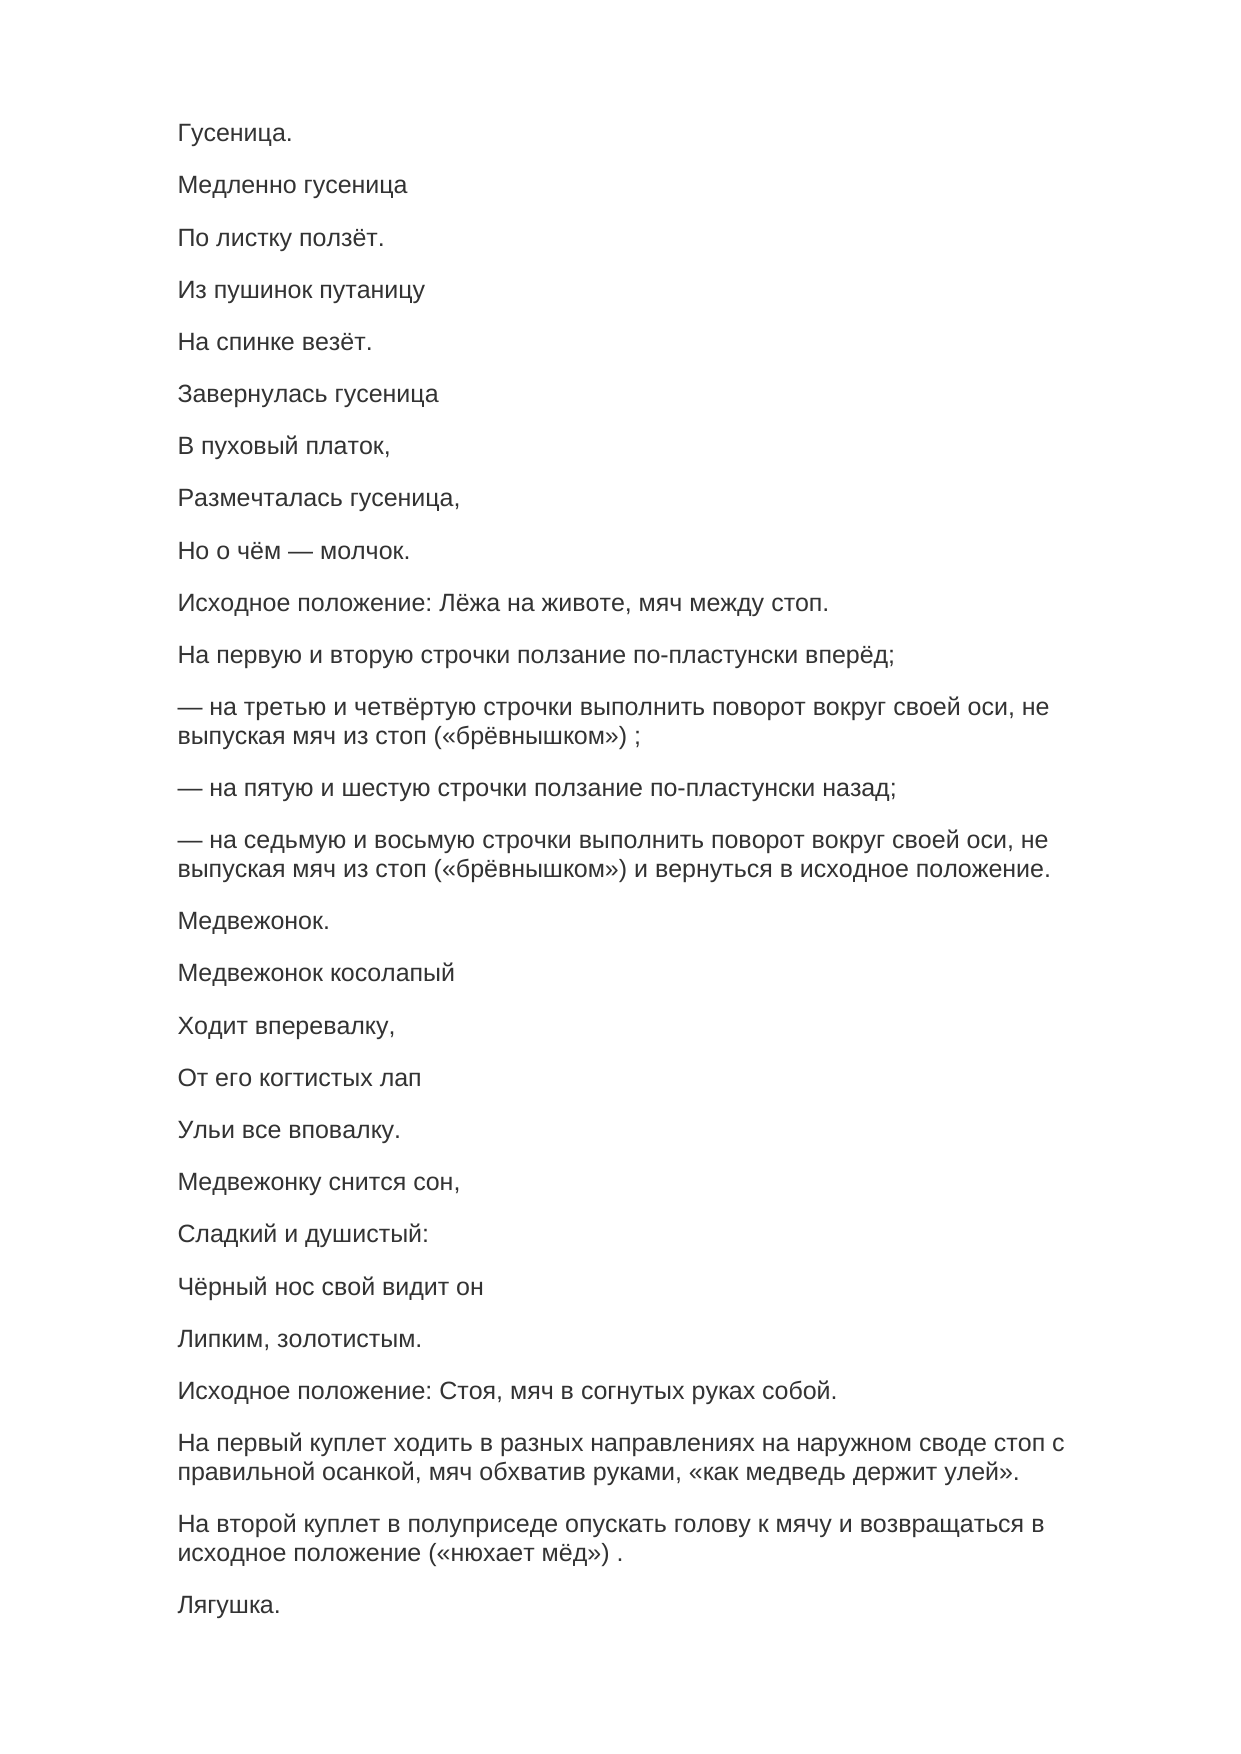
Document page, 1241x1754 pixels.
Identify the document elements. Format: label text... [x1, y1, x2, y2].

text Но о чём — молчок. [177, 536, 1152, 564]
text Медленно гусеница [177, 170, 1152, 199]
text На второй куплет в полуприседе опускать голову к мячу и возвращаться в исходное положение («нюхает мёд») . [177, 1509, 1152, 1567]
text Исходное положение: Стоя, мяч в согнутых руках собой. [177, 1376, 1152, 1405]
text Медвежонок косолапый [177, 958, 1152, 987]
text Сладкий и душистый: [177, 1219, 1152, 1248]
text Лягушка. [177, 1590, 1152, 1619]
text На первый куплет ходить в разных направлениях на наружном своде стоп с правильной осанкой, мяч обхватив руками, «как медведь держит улей». [177, 1428, 1152, 1486]
text По листку ползёт. [177, 222, 1152, 251]
text Медвежонку снится сон, [177, 1167, 1152, 1196]
text — на седьмую и восьмую строчки выполнить поворот вокруг своей оси, не выпуская мяч из стоп («брёвнышком») и вернуться в исходное положение. [177, 825, 1152, 883]
text На спинке везёт. [177, 327, 1152, 356]
text Из пушинок путаницу [177, 275, 1152, 303]
text Завернулась гусеница [177, 379, 1152, 408]
text Гусеница. [177, 118, 1152, 147]
text Чёрный нос свой видит он [177, 1272, 1152, 1300]
text В пуховый платок, [177, 431, 1152, 460]
text От его когтистых лап [177, 1063, 1152, 1092]
text Исходное положение: Лёжа на животе, мяч между стоп. [177, 588, 1152, 617]
text Медвежонок. [177, 906, 1152, 935]
text Липким, золотистым. [177, 1324, 1152, 1352]
text Ходит вперевалку, [177, 1011, 1152, 1039]
text — на третью и четвёртую строчки выполнить поворот вокруг своей оси, не выпуская мяч из стоп («брёвнышком») ; [177, 692, 1152, 750]
text — на пятую и шестую строчки ползание по-пластунски назад; [177, 773, 1152, 802]
text На первую и вторую строчки ползание по-пластунски вперёд; [177, 640, 1152, 669]
text Ульи все вповалку. [177, 1115, 1152, 1144]
text Размечталась гусеница, [177, 483, 1152, 512]
